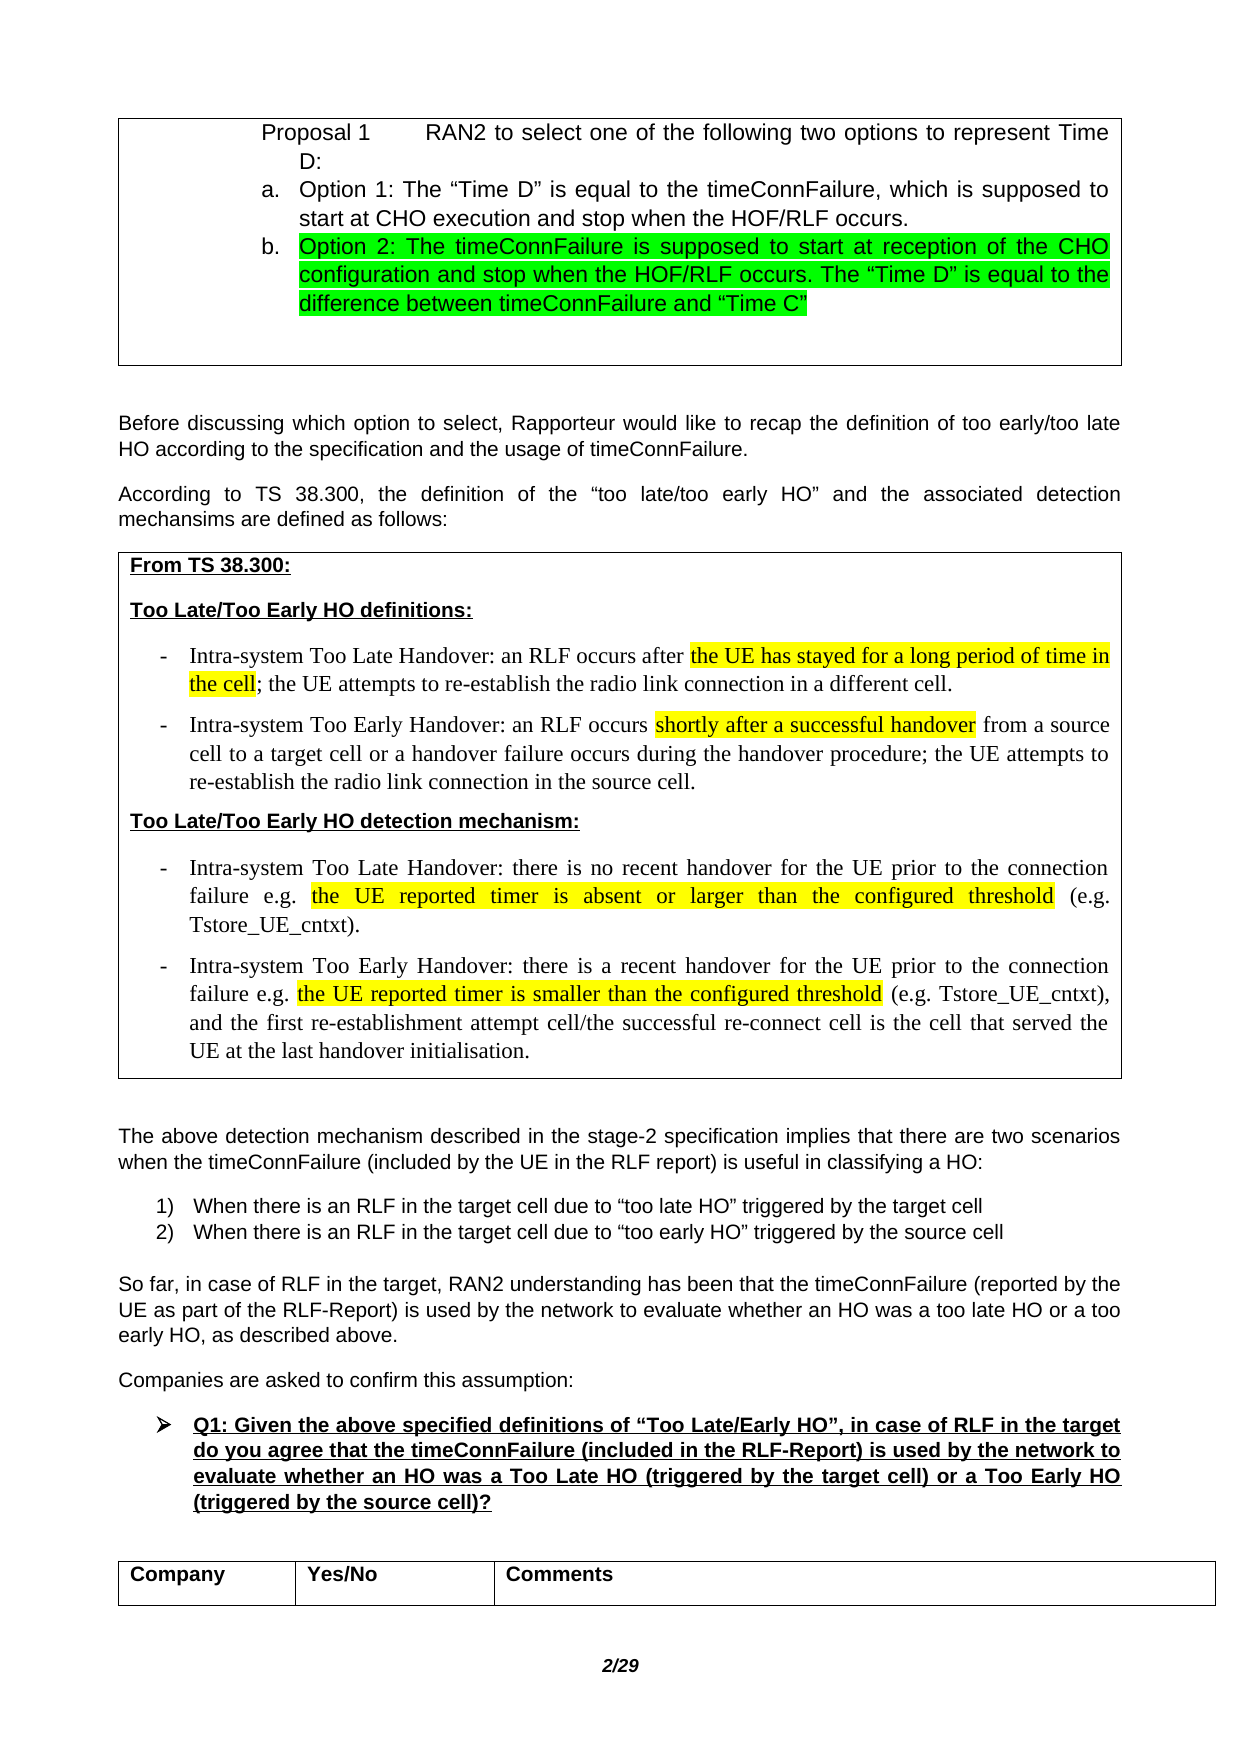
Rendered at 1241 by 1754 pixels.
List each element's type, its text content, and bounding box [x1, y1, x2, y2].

text Before discussing which option to select, Rapporteur would like to recap the definition of too early/too late HO according to the specification and the usage of timeConnFailure. [118, 411, 1122, 461]
table_header Company [119, 1562, 295, 1605]
text According to TS 38.300, the definition of the “too late/too early HO” and the associated detection mechansims are defined as follows: [118, 481, 1122, 531]
list When there is an RLF in the target cell due to “too late HO” triggered by the target cell [156, 1194, 1122, 1218]
text The above detection mechanism described in the stage-2 specification implies that there are two scenarios when the timeConnFailure (included by the UE in the RLF report) is useful in classifying a HO: [118, 1124, 1122, 1173]
text Companies are asked to confirm this assumption: [118, 1368, 1122, 1392]
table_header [119, 119, 1121, 365]
table_header From TS 38.300: Too Late/Too Early HO definitions: - Intra-system Too Late Handover: an RLF occurs after the UE has stayed for a long period of time in the cell; the UE attempts to re-establish the radio link connection in a different cell. - Intra-system Too Early Handover: an RLF occurs shortly after a successful handover from a source cell to a target cell or a handover failure occurs during the handover procedure; the UE attempts to re-establish the radio link connection in the source cell. Too Late/Too Early HO detection mechanism: - Intra-system Too Late Handover: there is no recent handover for the UE prior to the connection failure e.g. the UE reported timer is absent or larger than the configured threshold (e.g. Tstore_UE_cntxt). - Intra-system Too Early Handover: there is a recent handover for the UE prior to the connection failure e.g. the UE reported timer is smaller than the configured threshold (e.g. Tstore_UE_cntxt), and the first re-establishment attempt cell/the successful re-connect cell is the cell that served the UE at the last handover initialisation. [119, 553, 1121, 1078]
table_header Comments [495, 1562, 1215, 1605]
text So far, in case of RLF in the target, RAN2 understanding has been that the timeConnFailure (reported by the UE as part of the RLF-Report) is used by the network to evaluate whether an HO was a too late HO or a too early HO, as described above. [118, 1246, 1122, 1347]
list When there is an RLF in the target cell due to “too early HO” triggered by the source cell [156, 1220, 1122, 1244]
list Q1: Given the above specified definitions of “Too Late/Early HO”, in case of RLF in the target do you agree that the timeConnFailure (included in the RLF-Report) is used by the network to evaluate whether an HO was a Too Late HO (triggered by the target cell) or a Too Early HO (triggered by the source cell)? [156, 1412, 1122, 1514]
table_header Yes/No [296, 1562, 494, 1605]
